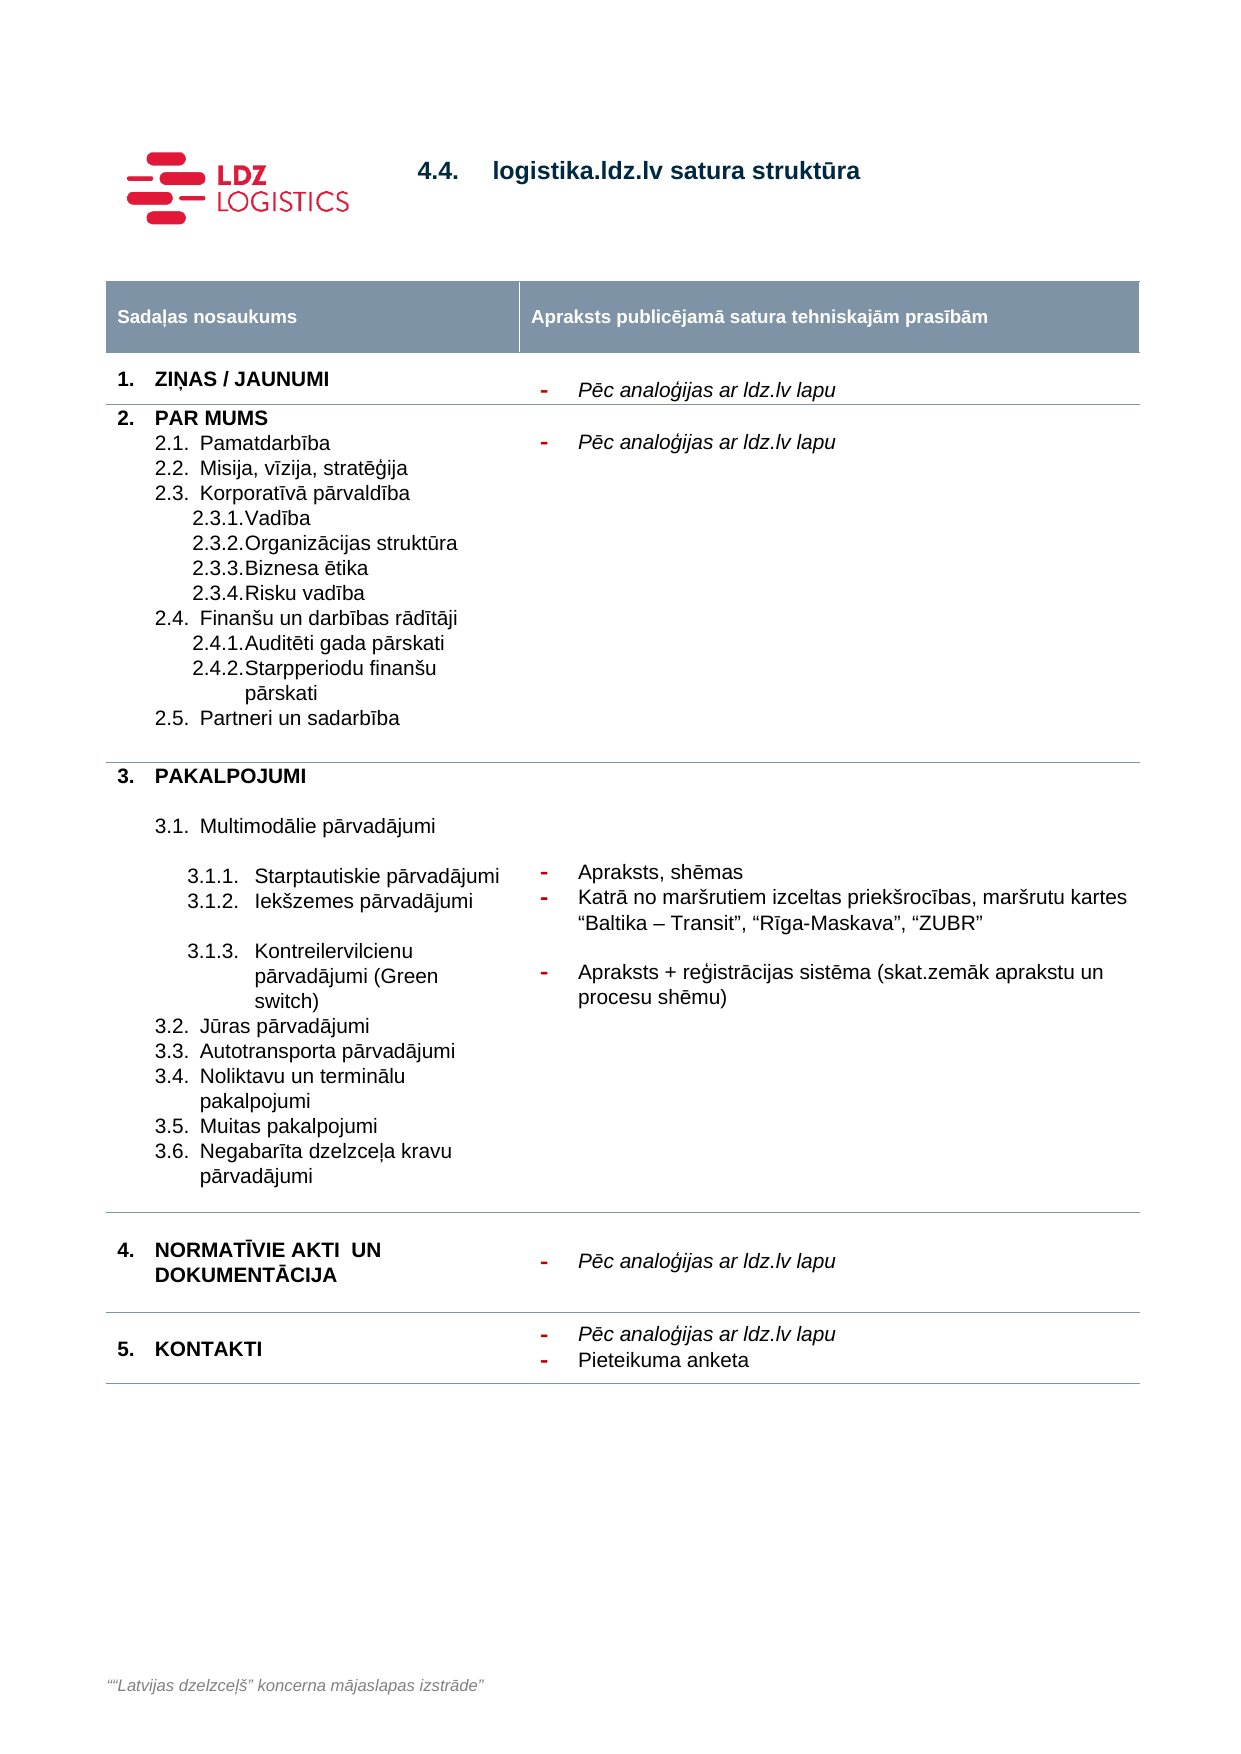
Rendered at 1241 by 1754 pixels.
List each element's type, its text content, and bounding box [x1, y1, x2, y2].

table_cell PAKALPOJUMI Multimodālie pārvadājumi Starptautiskie pārvadājumi Iekšzemes pārvadājumi Kontreilervilcienu pārvadājumi (Green switch) Jūras pārvadājumi Autotransporta pārvadājumi Noliktavu un terminālu pakalpojumi Muitas pakalpojumi Negabarīta dzelzceļa kravu pārvadājumi [106, 763, 519, 1212]
table_cell NORMATĪVIE AKTI UN DOKUMENTĀCIJA [106, 1213, 519, 1312]
table_header Apraksts publicējamā satura tehniskajām prasībām [520, 282, 1139, 352]
table_cell PAR MUMS Pamatdarbība Misija, vīzija, stratēģija Korporatīvā pārvaldība Vadība Organizācijas struktūra Biznesa ētika Risku vadība Finanšu un darbības rādītāji Auditēti gada pārskati Starpperiodu finanšu pārskati Partneri un sadarbība [106, 405, 519, 762]
text logistika.ldz.lv satura struktūra [356, 156, 1134, 184]
table_cell KONTAKTI [106, 1313, 519, 1383]
table_cell Pēc analoģijas ar ldz.lv lapu Pieteikuma anketa [520, 1313, 1139, 1383]
table_cell Pēc analoģijas ar ldz.lv lapu [520, 1213, 1139, 1312]
table_cell ZIŅAS / JAUNUMI [106, 353, 519, 403]
table_cell Pēc analoģijas ar ldz.lv lapu [520, 353, 1139, 403]
picture [94, 120, 356, 257]
table_cell Pēc analoģijas ar ldz.lv lapu [520, 405, 1139, 762]
table_cell Apraksts, shēmas Katrā no maršrutiem izceltas priekšrocības, maršrutu kartes “Baltika – Transit”, “Rīga-Maskava”, “ZUBR” Apraksts + reģistrācijas sistēma (skat.zemāk aprakstu un procesu shēmu) [520, 763, 1139, 1212]
table_header Sadaļas nosaukums [106, 282, 519, 352]
